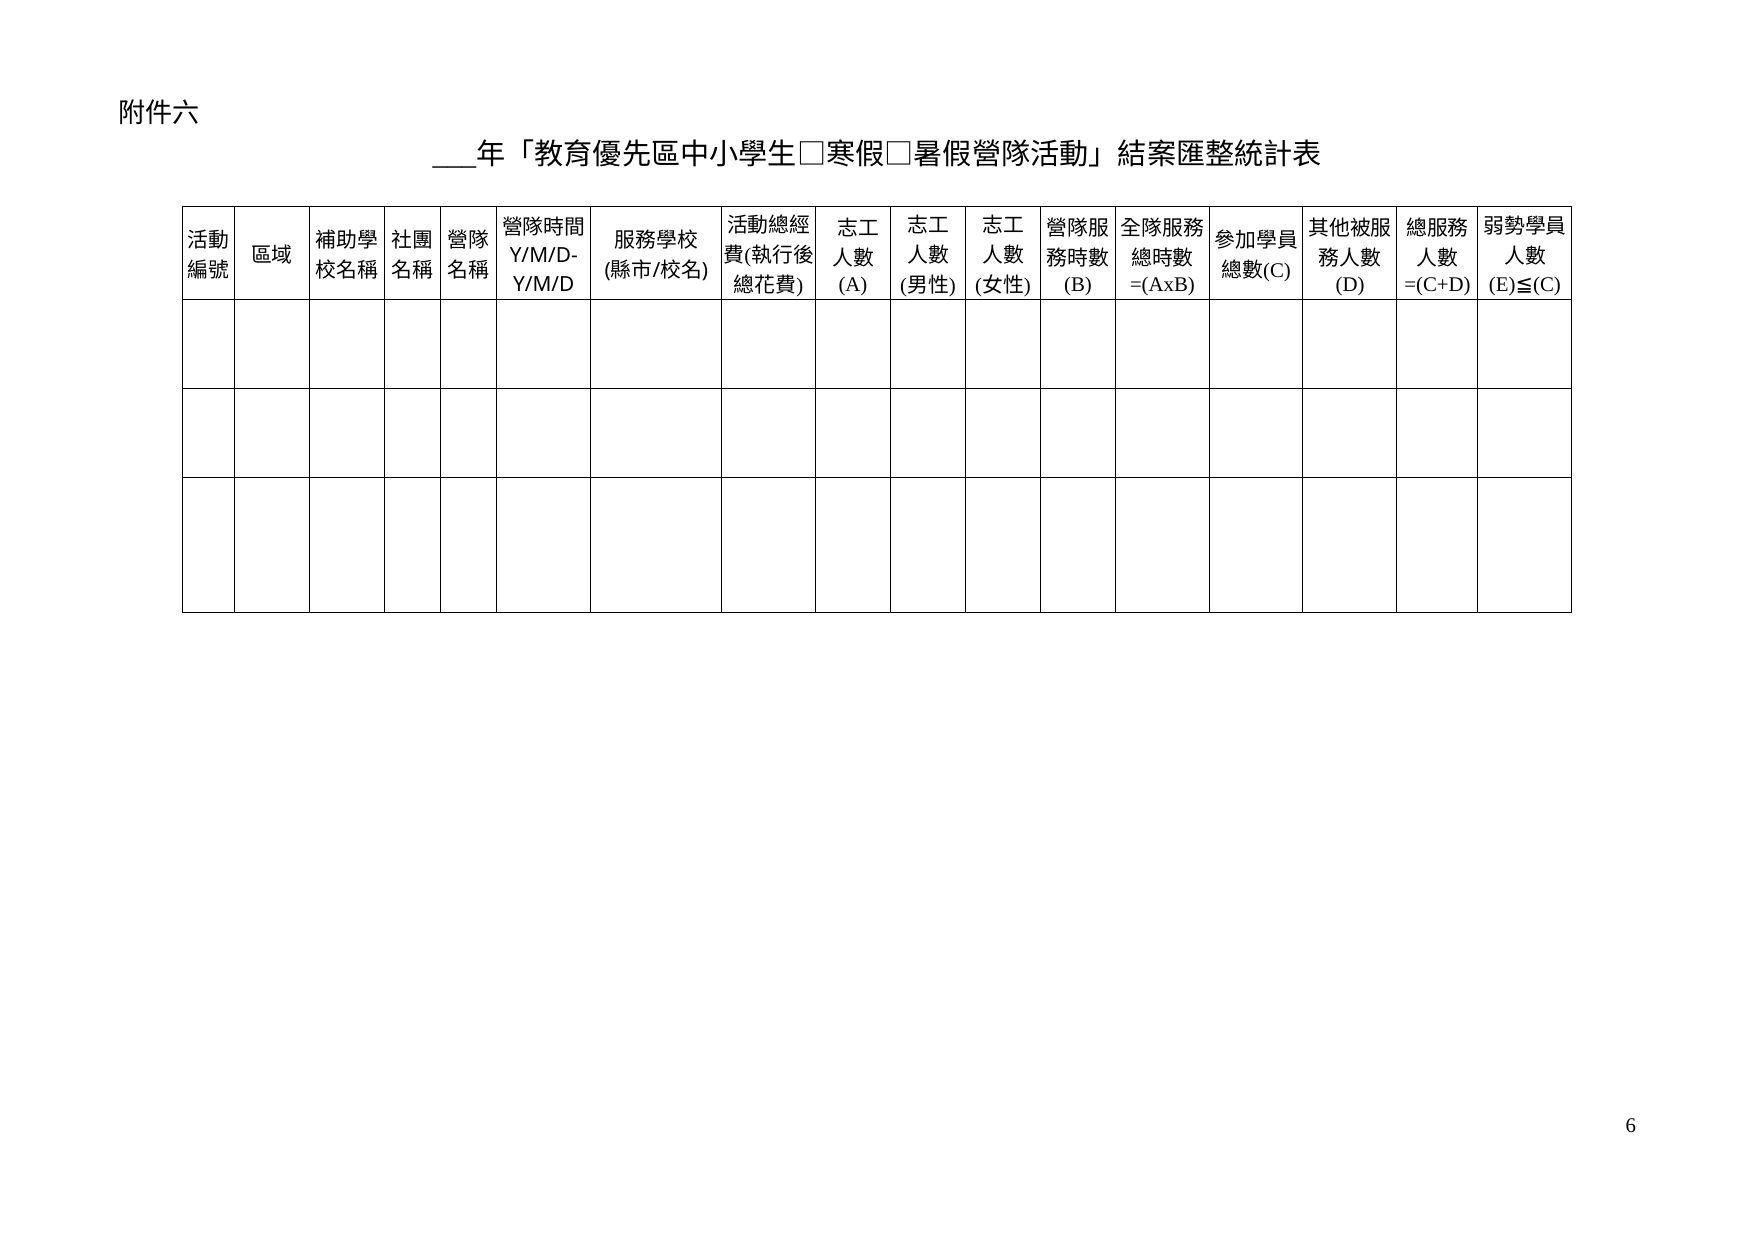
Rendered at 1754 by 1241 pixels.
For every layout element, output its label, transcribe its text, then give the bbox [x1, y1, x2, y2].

table_cell [1210, 300, 1302, 388]
table_cell [816, 478, 890, 612]
table_cell [966, 300, 1040, 388]
table_cell [1397, 389, 1477, 477]
table_cell [310, 389, 384, 477]
table_cell [816, 300, 890, 388]
table_cell [1041, 389, 1115, 477]
table_cell [183, 300, 234, 388]
table_header 志工 人數 (女性) [966, 207, 1040, 299]
table_cell [966, 389, 1040, 477]
table_header 活動編號 [183, 207, 234, 299]
table_cell [497, 478, 590, 612]
table_header 社團名稱 [385, 207, 440, 299]
table_cell [591, 478, 721, 612]
table_cell [235, 478, 309, 612]
table_header 營隊服務時數(B) [1041, 207, 1115, 299]
table_header 營隊時間Y/M/D- Y/M/D [497, 207, 590, 299]
table_cell [1397, 478, 1477, 612]
table_cell [891, 300, 965, 388]
table_cell [183, 389, 234, 477]
table_cell [497, 389, 590, 477]
table_header 補助學校名稱 [310, 207, 384, 299]
table_header 弱勢學員人數(E)≦(C) [1478, 207, 1571, 299]
table_cell [722, 389, 815, 477]
table_cell [385, 300, 440, 388]
table_cell [1303, 478, 1396, 612]
table_cell [891, 389, 965, 477]
table_cell [235, 389, 309, 477]
table_cell [816, 389, 890, 477]
table_cell [497, 300, 590, 388]
table_cell [966, 478, 1040, 612]
table_cell [1116, 389, 1209, 477]
table_cell [1116, 300, 1209, 388]
table_cell [385, 389, 440, 477]
table_cell [385, 478, 440, 612]
table_cell [1478, 389, 1571, 477]
table_cell [1116, 478, 1209, 612]
table_cell [1210, 389, 1302, 477]
table_cell [183, 478, 234, 612]
table_cell [310, 478, 384, 612]
table_cell [441, 300, 496, 388]
table_header 參加學員總數(C) [1210, 207, 1302, 299]
table_header 服務學校 (縣市/校名) [591, 207, 721, 299]
table_cell [1210, 478, 1302, 612]
table_cell [591, 300, 721, 388]
table_cell [441, 389, 496, 477]
table_cell [591, 389, 721, 477]
table_cell [1303, 300, 1396, 388]
table_cell [1041, 300, 1115, 388]
table_header 營隊名稱 [441, 207, 496, 299]
table_cell [722, 300, 815, 388]
table_header 總服務人數=(C+D) [1397, 207, 1477, 299]
table_cell [441, 478, 496, 612]
table_header 志工 人數 (男性) [891, 207, 965, 299]
table_header 志工 人數 (A) [816, 207, 890, 299]
text 附件六 [118, 89, 1636, 130]
table_cell [1303, 389, 1396, 477]
table_cell [1041, 478, 1115, 612]
table_header 全隊服務總時數=(AxB) [1116, 207, 1209, 299]
table_header 其他被服務人數(D) [1303, 207, 1396, 299]
table_cell [235, 300, 309, 388]
table_cell [1478, 478, 1571, 612]
table_cell [1397, 300, 1477, 388]
text ___年「教育優先區中小學生□寒假□暑假營隊活動」結案匯整統計表 [118, 130, 1636, 173]
table_cell [891, 478, 965, 612]
table_header 活動總經費(執行後總花費) [722, 207, 815, 299]
table_cell [722, 478, 815, 612]
table_header 區域 [235, 207, 309, 299]
table_cell [310, 300, 384, 388]
table_cell [1478, 300, 1571, 388]
